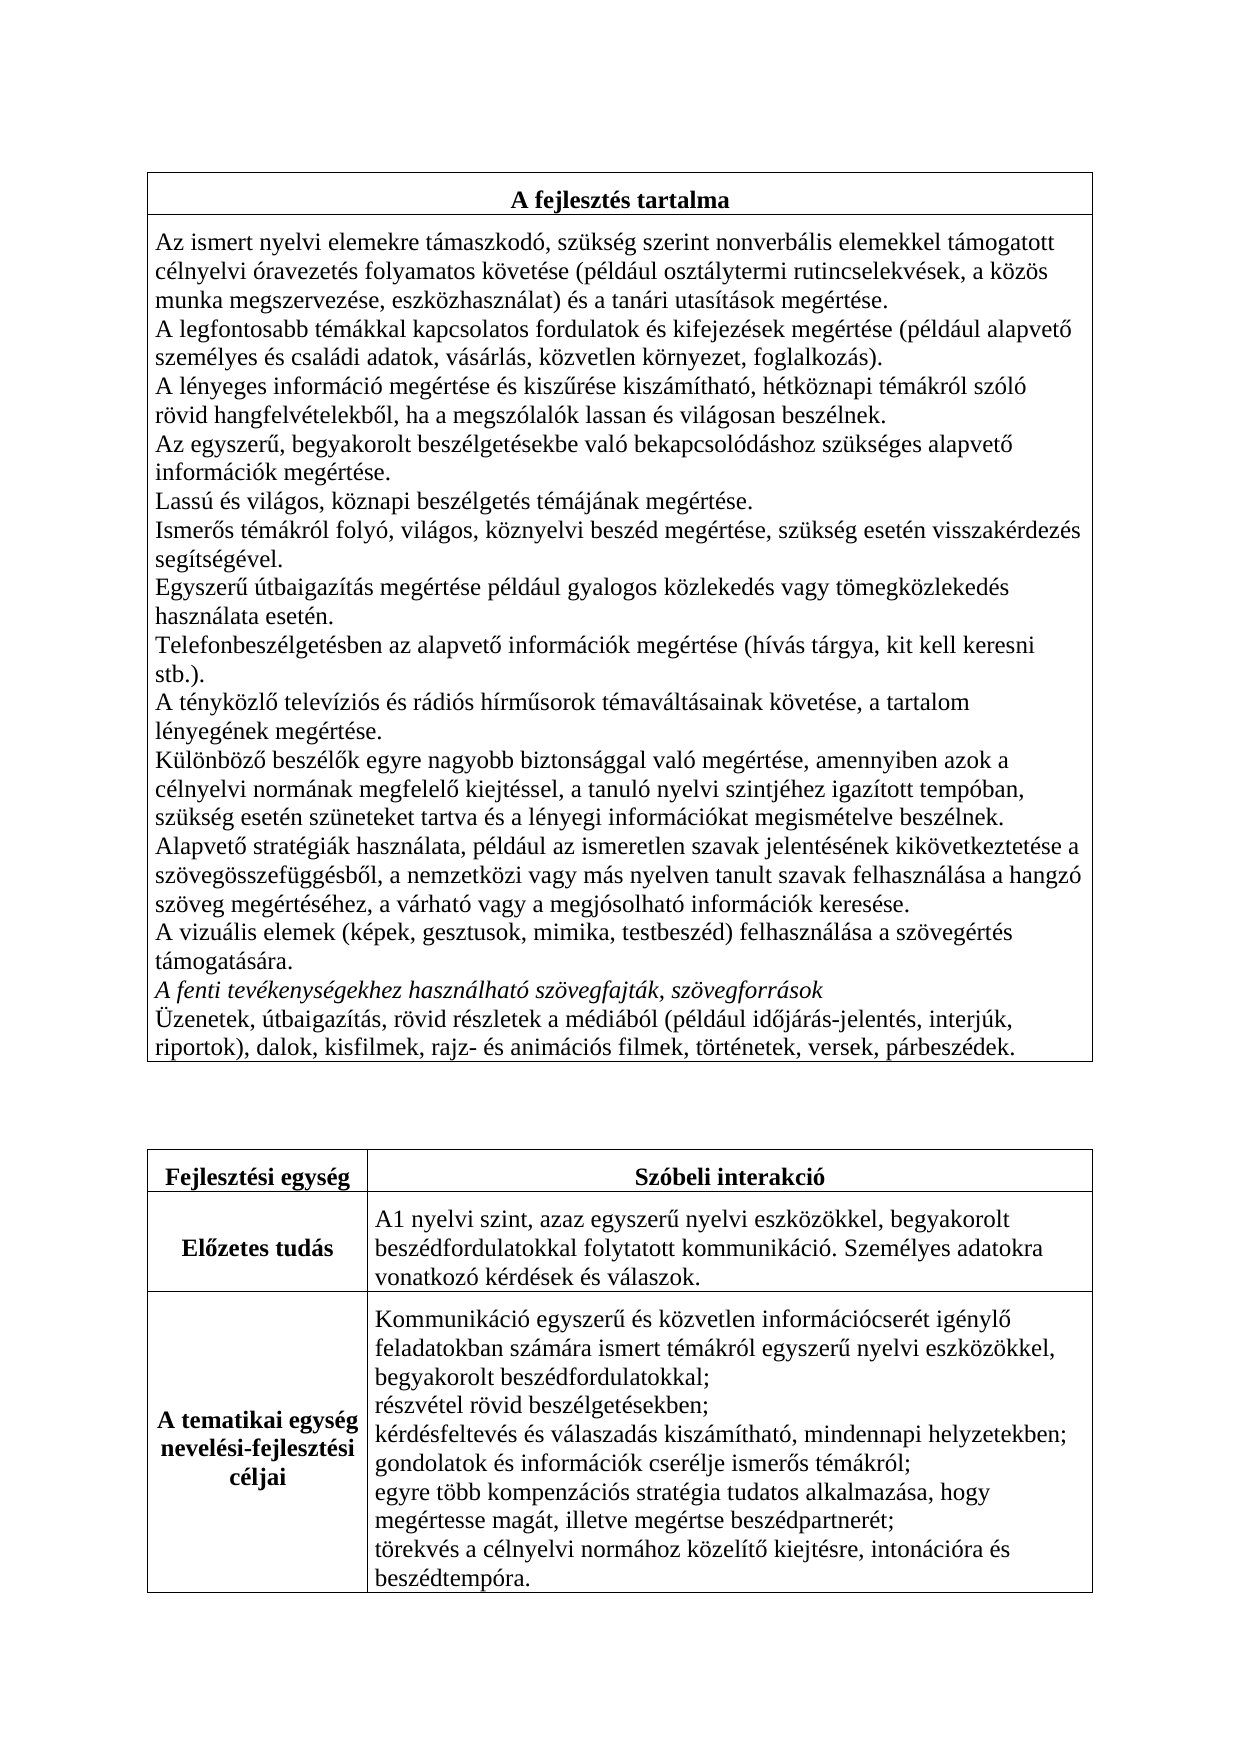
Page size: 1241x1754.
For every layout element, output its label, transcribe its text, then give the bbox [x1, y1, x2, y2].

table_cell A1 nyelvi szint, azaz egyszerű nyelvi eszközökkel, begyakorolt beszédfordulatokkal folytatott kommunikáció. Személyes adatokra vonatkozó kérdések és válaszok. [368, 1192, 1092, 1291]
table_header Fejlesztési egység [148, 1150, 367, 1191]
table_cell Az ismert nyelvi elemekre támaszkodó, szükség szerint nonverbális elemekkel támogatott célnyelvi óravezetés folyamatos követése (például osztálytermi rutincselekvések, a közös munka megszervezése, eszközhasználat) és a tanári utasítások megértése. A legfontosabb témákkal kapcsolatos fordulatok és kifejezések megértése (például alapvető személyes és családi adatok, vásárlás, közvetlen környezet, foglalkozás). A lényeges információ megértése és kiszűrése kiszámítható, hétköznapi témákról szóló rövid hangfelvételekből, ha a megszólalók lassan és világosan beszélnek. Az egyszerű, begyakorolt beszélgetésekbe való bekapcsolódáshoz szükséges alapvető információk megértése. Lassú és világos, köznapi beszélgetés témájának megértése. Ismerős témákról folyó, világos, köznyelvi beszéd megértése, szükség esetén visszakérdezés segítségével. Egyszerű útbaigazítás megértése például gyalogos közlekedés vagy tömegközlekedés használata esetén. Telefonbeszélgetésben az alapvető információk megértése (hívás tárgya, kit kell keresni stb.). A tényközlő televíziós és rádiós hírműsorok témaváltásainak követése, a tartalom lényegének megértése. Különböző beszélők egyre nagyobb biztonsággal való megértése, amennyiben azok a célnyelvi normának megfelelő kiejtéssel, a tanuló nyelvi szintjéhez igazított tempóban, szükség esetén szüneteket tartva és a lényegi információkat megismételve beszélnek. Alapvető stratégiák használata, például az ismeretlen szavak jelentésének kikövetkeztetése a szövegösszefüggésből, a nemzetközi vagy más nyelven tanult szavak felhasználása a hangzó szöveg megértéséhez, a várható vagy a megjósolható információk keresése. A vizuális elemek (képek, gesztusok, mimika, testbeszéd) felhasználása a szövegértés támogatására. A fenti tevékenységekhez használható szövegfajták, szövegforrások Üzenetek, útbaigazítás, rövid részletek a médiából (például időjárás-jelentés, interjúk, riportok), dalok, kisfilmek, rajz- és animációs filmek, történetek, versek, párbeszédek. [148, 215, 1092, 1061]
table_cell Előzetes tudás [148, 1192, 367, 1291]
table_header Szóbeli interakció [368, 1150, 1092, 1191]
table_header A fejlesztés tartalma [148, 173, 1092, 214]
table_cell A tematikai egység nevelési-fejlesztési céljai [148, 1292, 367, 1592]
table_cell Kommunikáció egyszerű és közvetlen információcserét igénylő feladatokban számára ismert témákról egyszerű nyelvi eszközökkel, begyakorolt beszédfordulatokkal; részvétel rövid beszélgetésekben; kérdésfeltevés és válaszadás kiszámítható, mindennapi helyzetekben; gondolatok és információk cserélje ismerős témákról; egyre több kompenzációs stratégia tudatos alkalmazása, hogy megértesse magát, illetve megértse beszédpartnerét; törekvés a célnyelvi normához közelítő kiejtésre, intonációra és beszédtempóra. [368, 1292, 1092, 1592]
